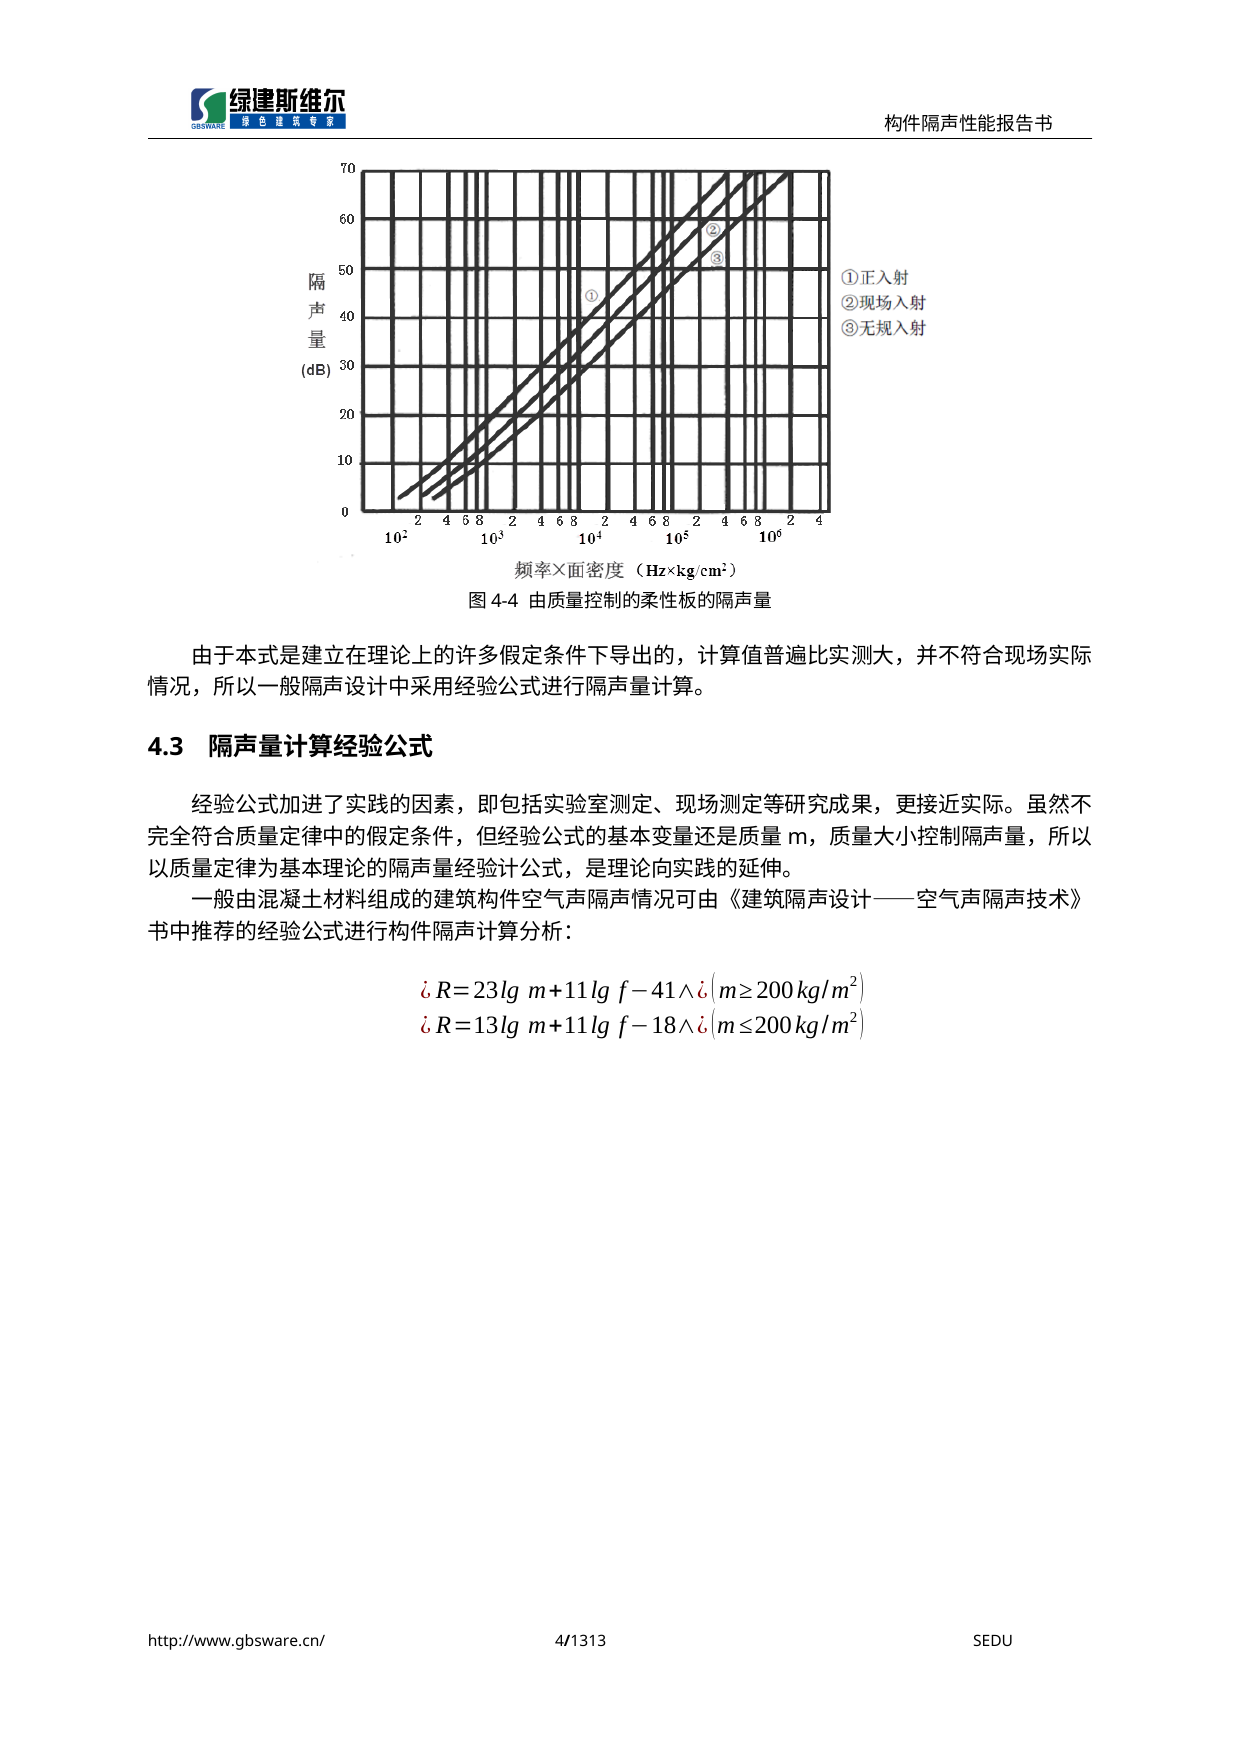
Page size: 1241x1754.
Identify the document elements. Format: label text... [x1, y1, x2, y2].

subtitle 隔声量计算经验公式 [148, 726, 1092, 762]
text 一般由混凝土材料组成的建筑构件空气声隔声情况可由《建筑隔声设计——空气声隔声技术》书中推荐的经验公式进行构件隔声计算分析： [148, 882, 1092, 946]
text 经验公式加进了实践的因素，即包括实验室测定、现场测定等研究成果，更接近实际。虽然不完全符合质量定律中的假定条件，但经验公式的基本变量还是质量m，质量大小控制隔声量，所以以质量定律为基本理论的隔声量经验计公式，是理论向实践的延伸。 [148, 787, 1092, 882]
picture [301, 162, 939, 586]
text 由于本式是建立在理论上的许多假定条件下导出的，计算值普遍比实测大，并不符合现场实际情况，所以一般隔声设计中采用经验公式进行隔声量计算。 [148, 638, 1092, 701]
text 图4-4 由质量控制的柔性板的隔声量 [148, 585, 1092, 613]
picture [187, 88, 347, 130]
